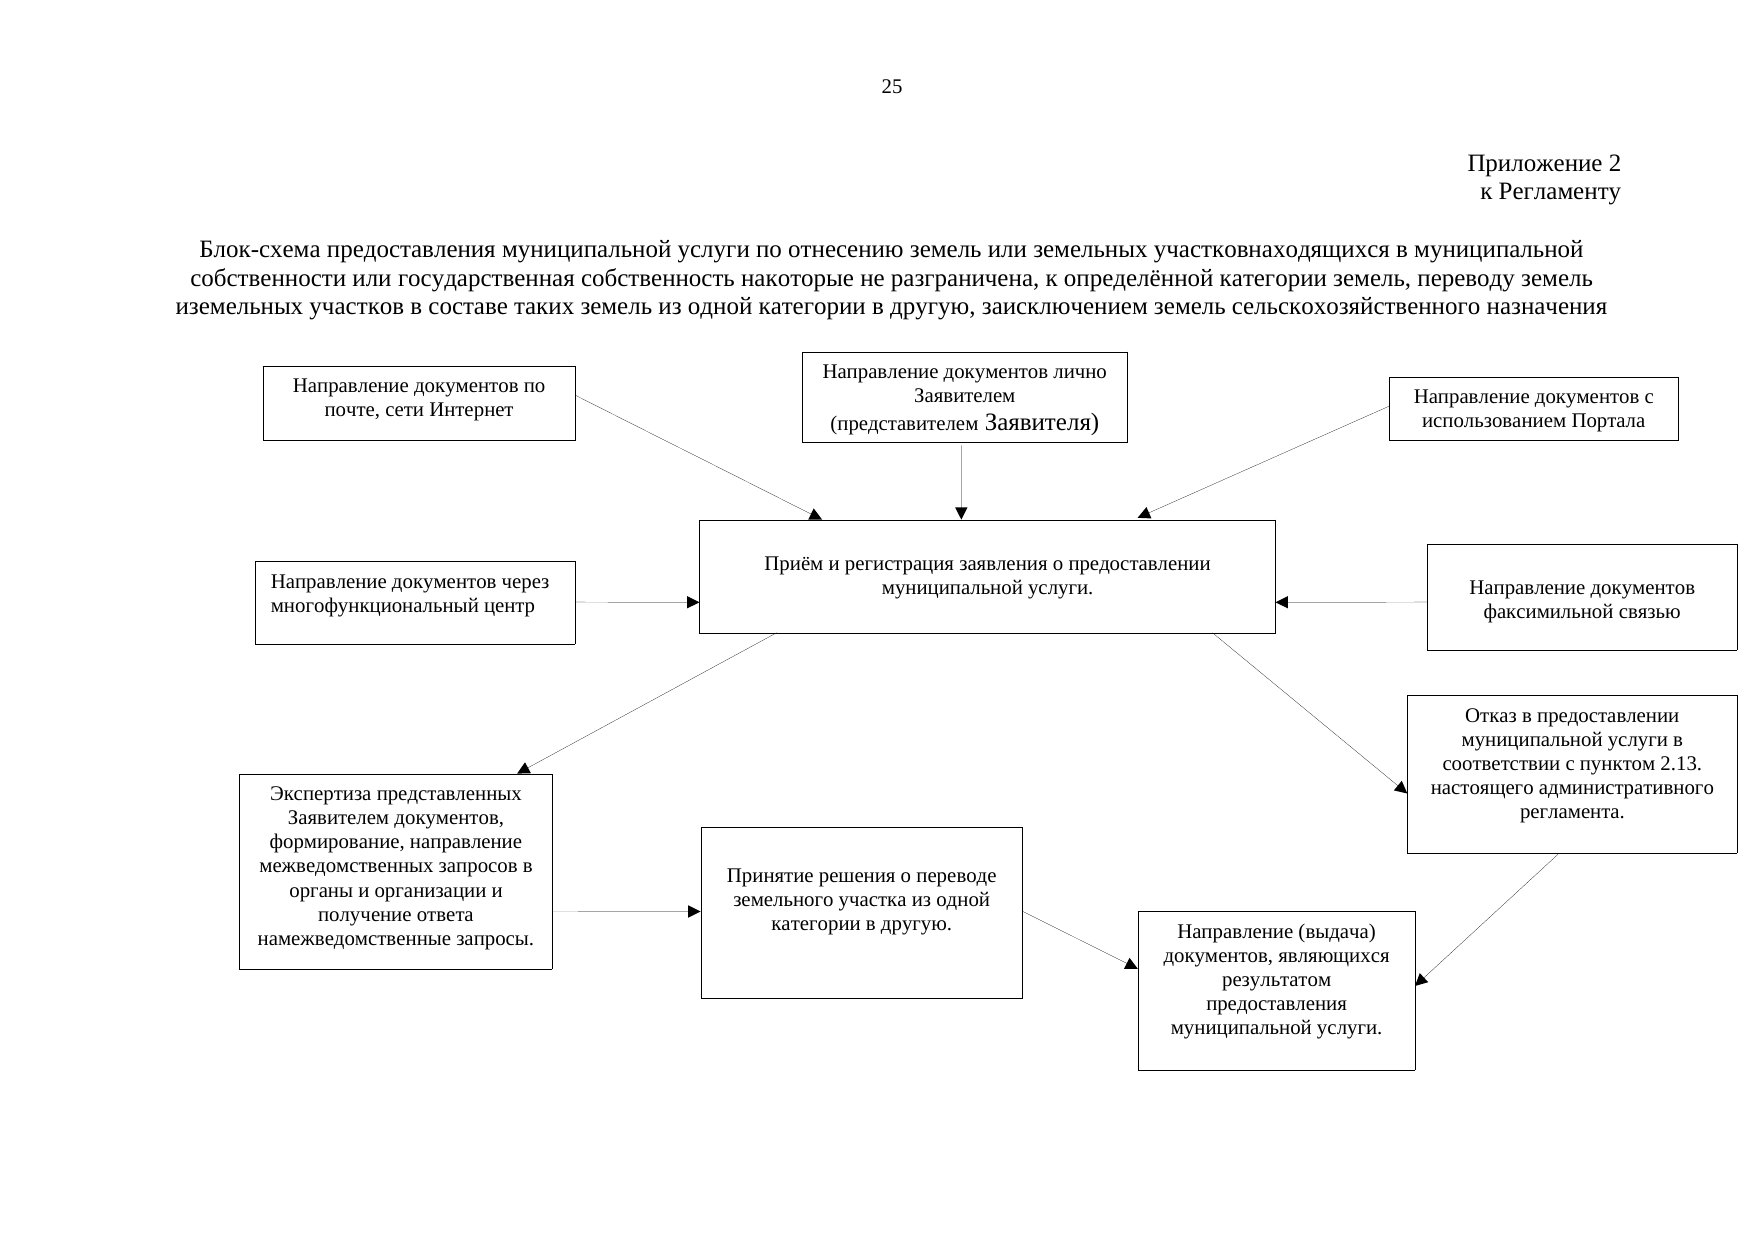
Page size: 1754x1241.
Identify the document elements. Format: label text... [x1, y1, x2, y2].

text к Регламенту [162, 176, 1621, 205]
text Блок-схема предоставления муниципальной услуги по отнесению земель или земельных участковнаходящихся в муниципальной собственности или государственная собственность накоторые не разграничена, к определённой категории земель, переводу земель иземельных участков в составе таких земель из одной категории в другую, заисключением земель сельскохозяйственного назначения [162, 234, 1621, 320]
text Приложение 2 [162, 148, 1621, 176]
